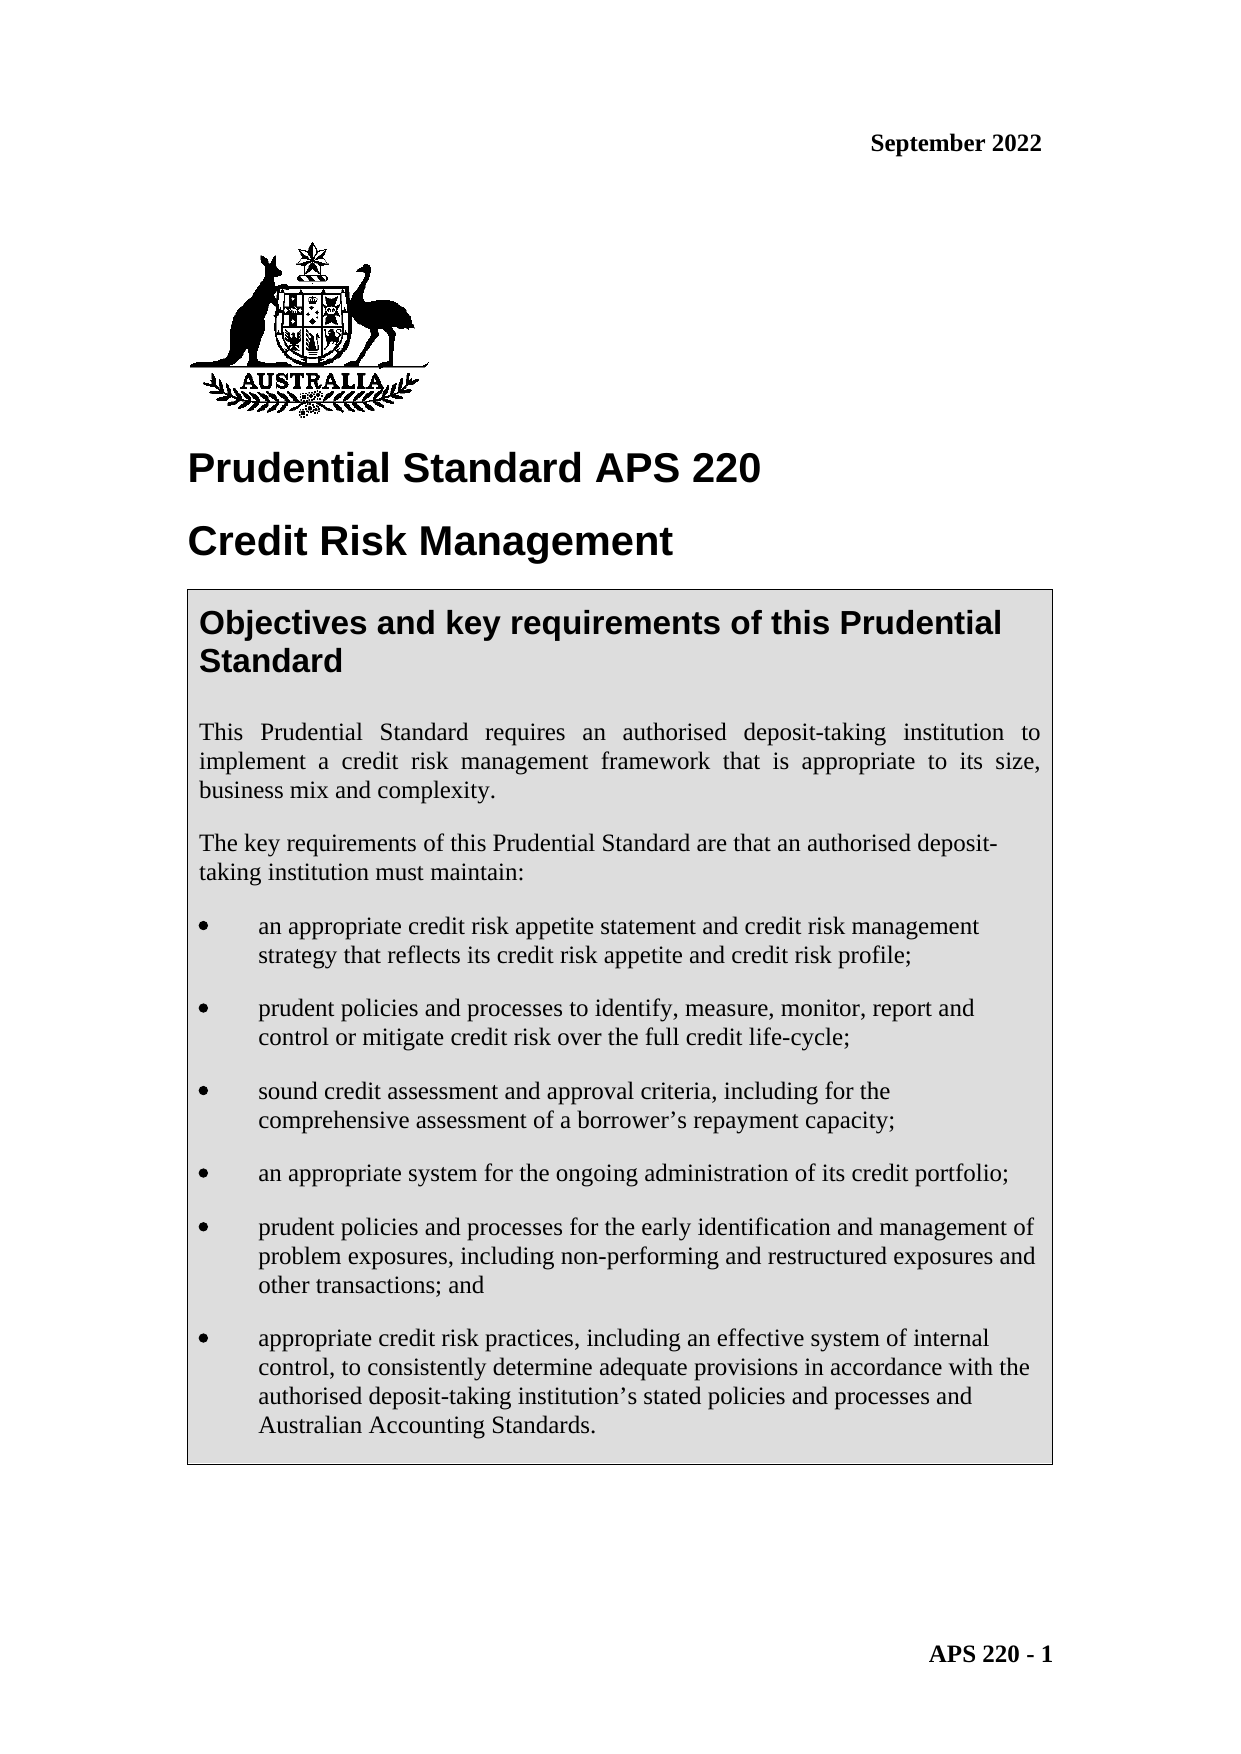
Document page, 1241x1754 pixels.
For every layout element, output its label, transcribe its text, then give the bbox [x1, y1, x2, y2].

table_header Objectives and key requirements of this Prudential Standard This Prudential Standard requires an authorised deposit-taking institution to implement a credit risk management framework that is appropriate to its size, business mix and complexity. The key requirements of this Prudential Standard are that an authorised deposit-taking institution must maintain: an appropriate credit risk appetite statement and credit risk management strategy that reflects its credit risk appetite and credit risk profile; prudent policies and processes to identify, measure, monitor, report and control or mitigate credit risk over the full credit life-cycle; sound credit assessment and approval criteria, including for the comprehensive assessment of a borrower’s repayment capacity; an appropriate system for the ongoing administration of its credit portfolio; prudent policies and processes for the early identification and management of problem exposures, including non-performing and restructured exposures and other transactions; and appropriate credit risk practices, including an effective system of internal control, to consistently determine adequate provisions in accordance with the authorised deposit-taking institution’s stated policies and processes and Australian Accounting Standards. [188, 590, 1052, 1463]
title Prudential Standard APS 220 [187, 443, 1053, 491]
title Credit Risk Management [187, 516, 1053, 564]
picture [187, 238, 431, 419]
